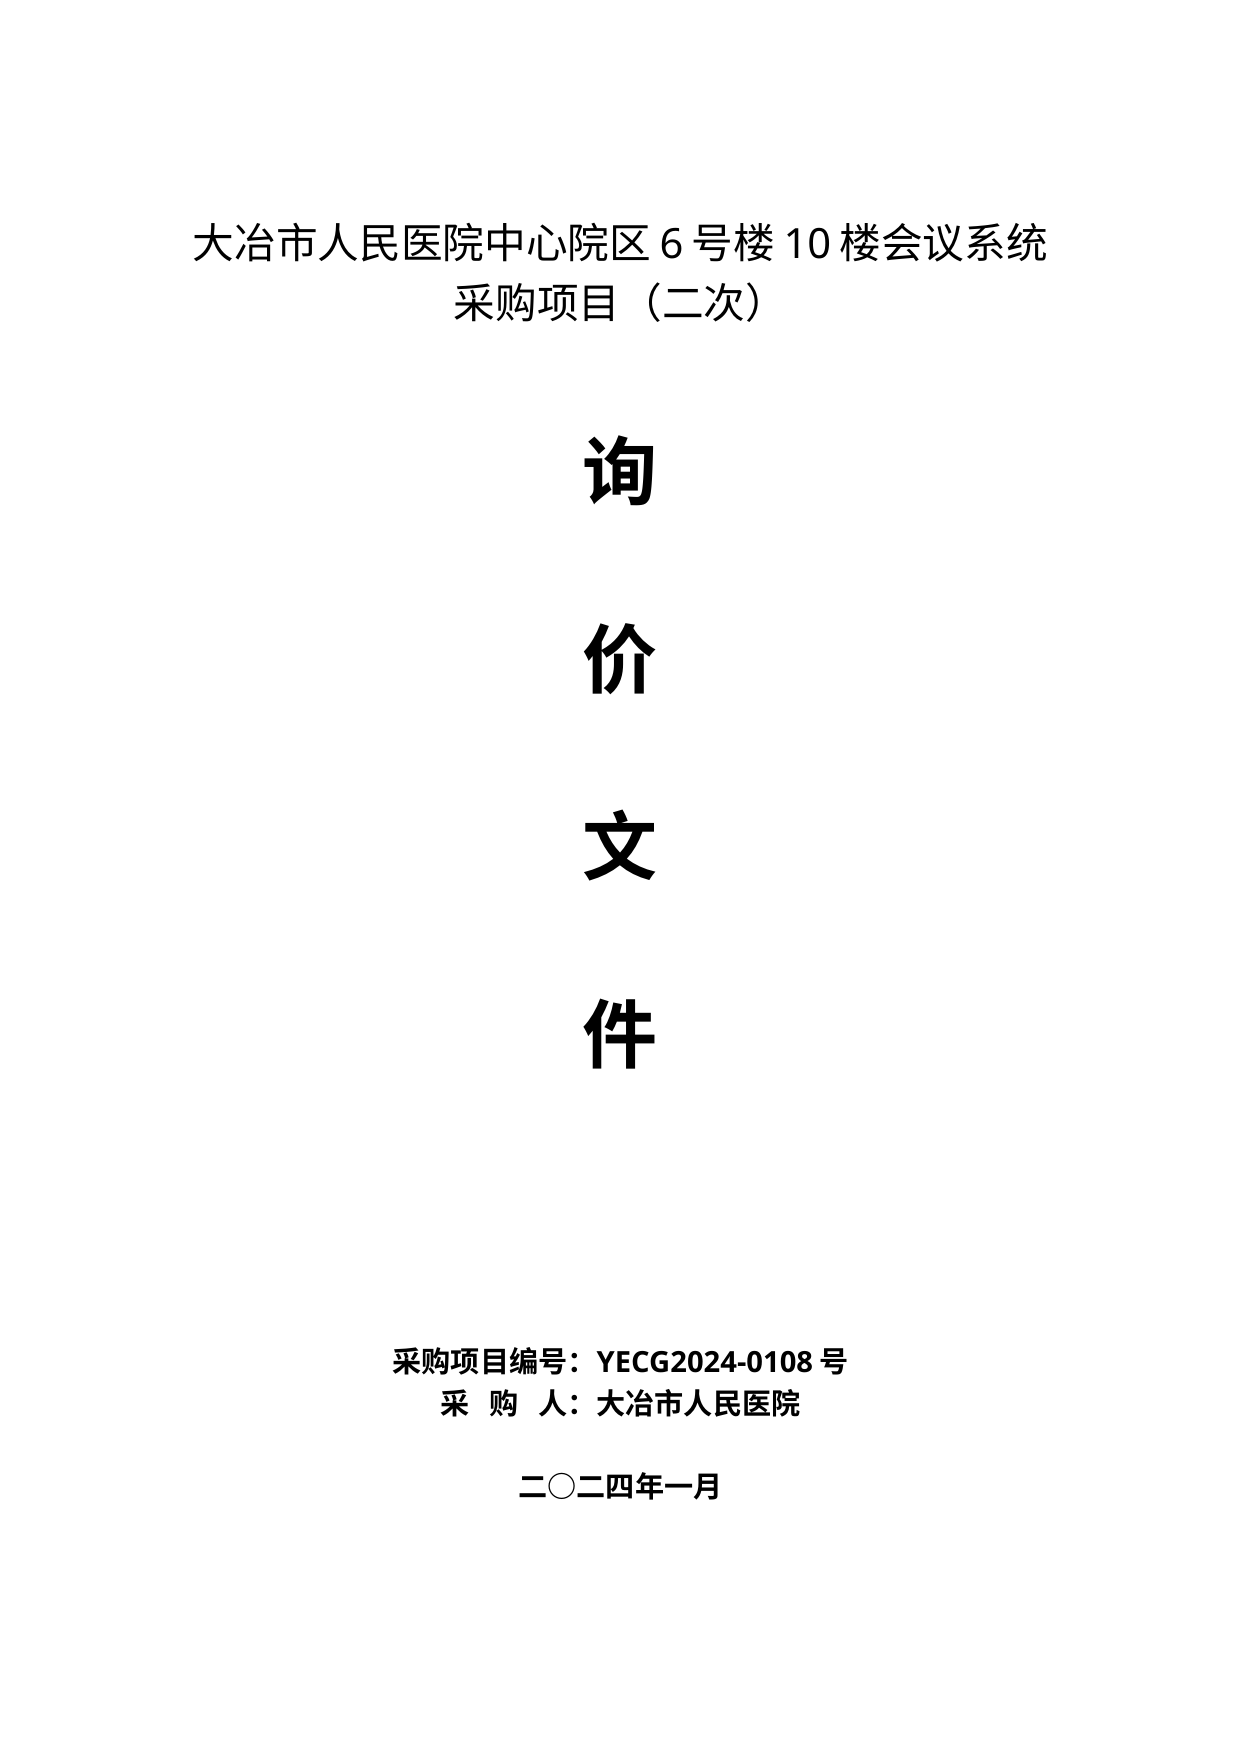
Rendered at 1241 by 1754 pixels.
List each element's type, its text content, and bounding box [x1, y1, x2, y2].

text 文 [148, 799, 1093, 893]
text 采购项目编号：YECG2024-0108号 [148, 1339, 1093, 1381]
text 件 [148, 987, 1093, 1081]
text 价 [148, 612, 1093, 706]
text 大冶市人民医院中心院区6号楼10楼会议系统 [148, 210, 1093, 271]
text 采 购 人：大冶市人民医院 [148, 1381, 1093, 1422]
text 采购项目（二次） [148, 271, 1093, 331]
text 二○二四年一月 [148, 1464, 1093, 1506]
text 询 [148, 424, 1093, 518]
